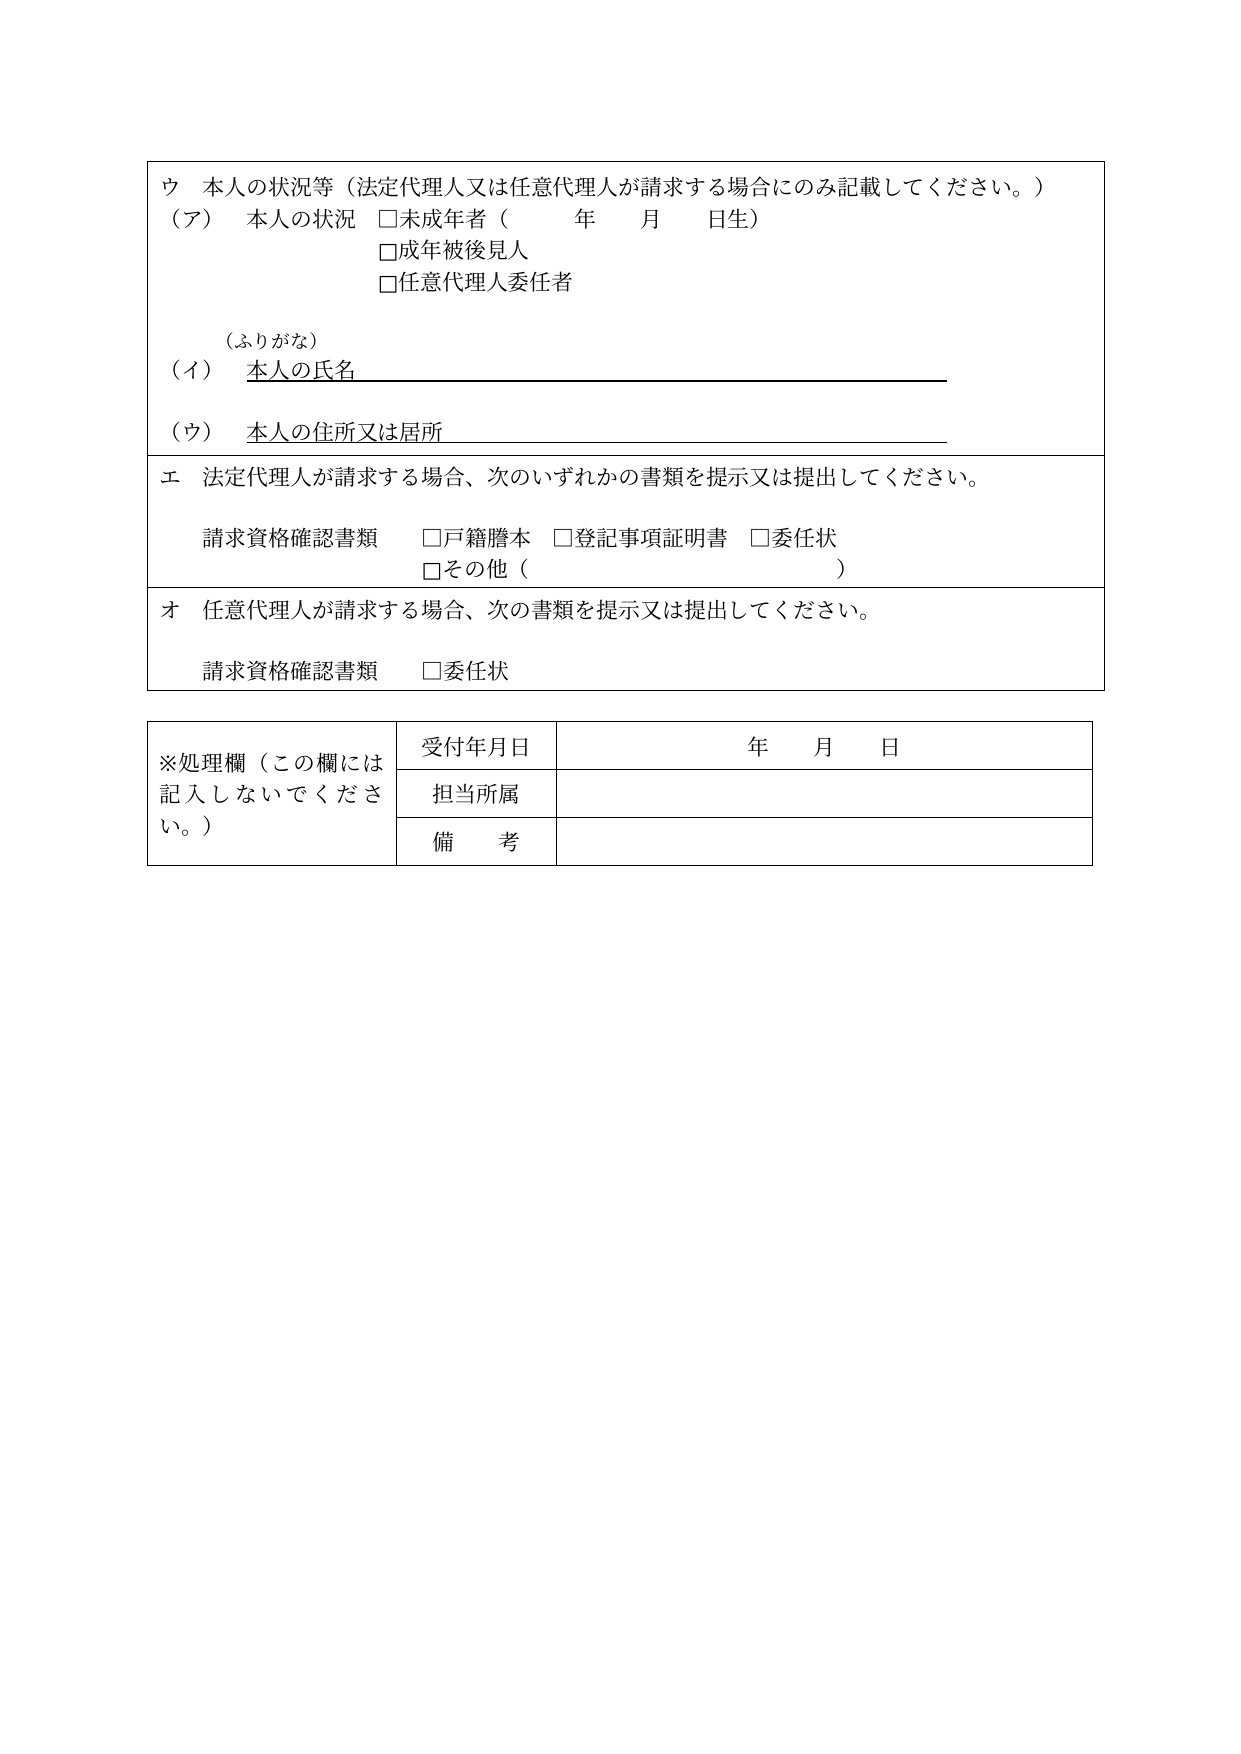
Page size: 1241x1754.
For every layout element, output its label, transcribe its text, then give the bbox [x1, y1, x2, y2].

table_cell [557, 770, 1092, 817]
table_cell オ 任意代理人が請求する場合、次の書類を提示又は提出してください。 請求資格確認書類 □委任状 [148, 588, 1104, 690]
table_header 年 月 日 [557, 722, 1092, 769]
table_header ※処理欄（この欄には記入しないでください。） [148, 722, 396, 864]
table_cell 担当所属 [397, 770, 556, 817]
table_cell [557, 818, 1092, 864]
table_cell 備 考 [397, 818, 556, 864]
table_cell ウ 本人の状況等（法定代理人又は任意代理人が請求する場合にのみ記載してください。） （ア） 本人の状況 □未成年者（ 年 月 日生） □成年被後見人 □任意代理人委任者 （ふりがな） （イ） 本人の氏名 （ウ） 本人の住所又は居所 [148, 162, 1104, 455]
table_header 受付年月日 [397, 722, 556, 769]
table_cell エ 法定代理人が請求する場合、次のいずれかの書類を提示又は提出してください。 請求資格確認書類 □戸籍謄本 □登記事項証明書 □委任状 □その他（ ） [148, 456, 1104, 587]
